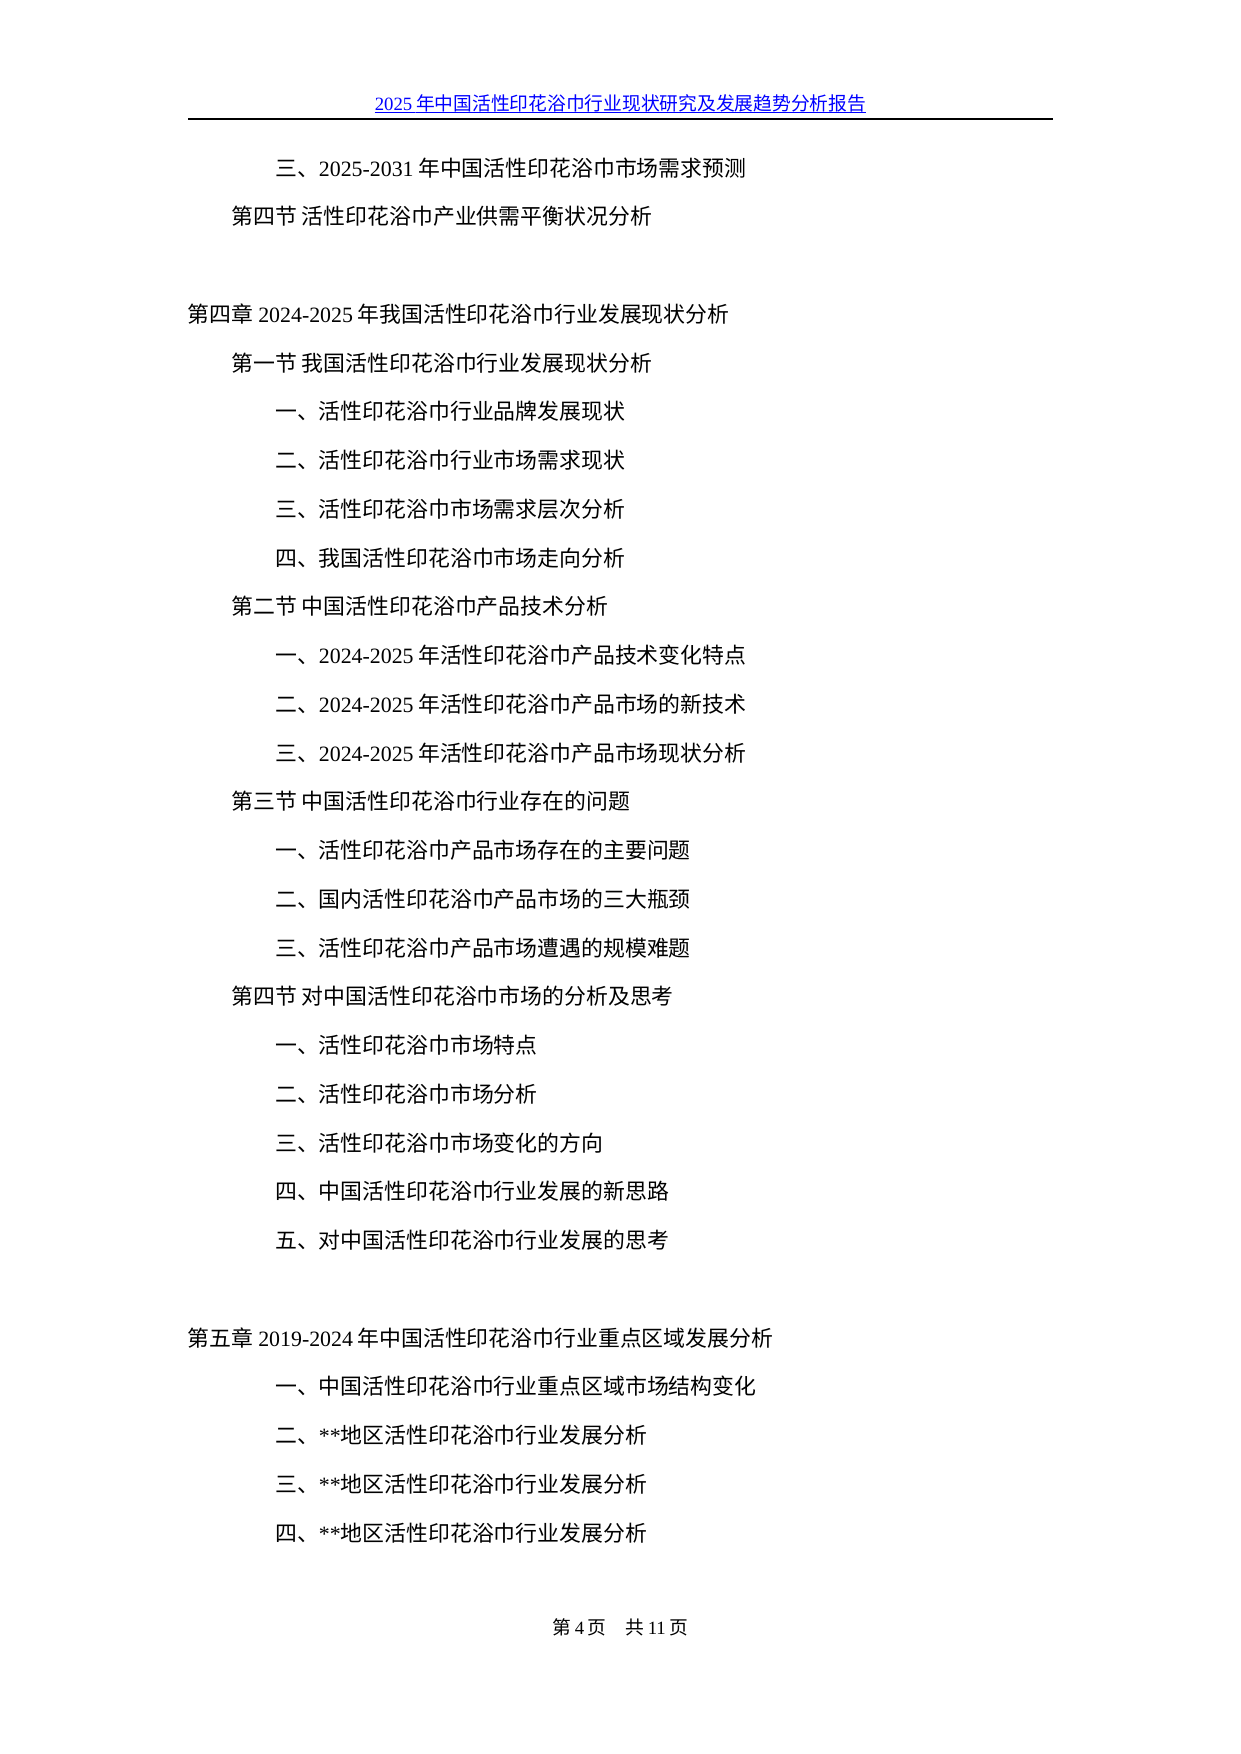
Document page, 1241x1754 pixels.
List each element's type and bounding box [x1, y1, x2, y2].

text [187, 150, 1053, 1548]
